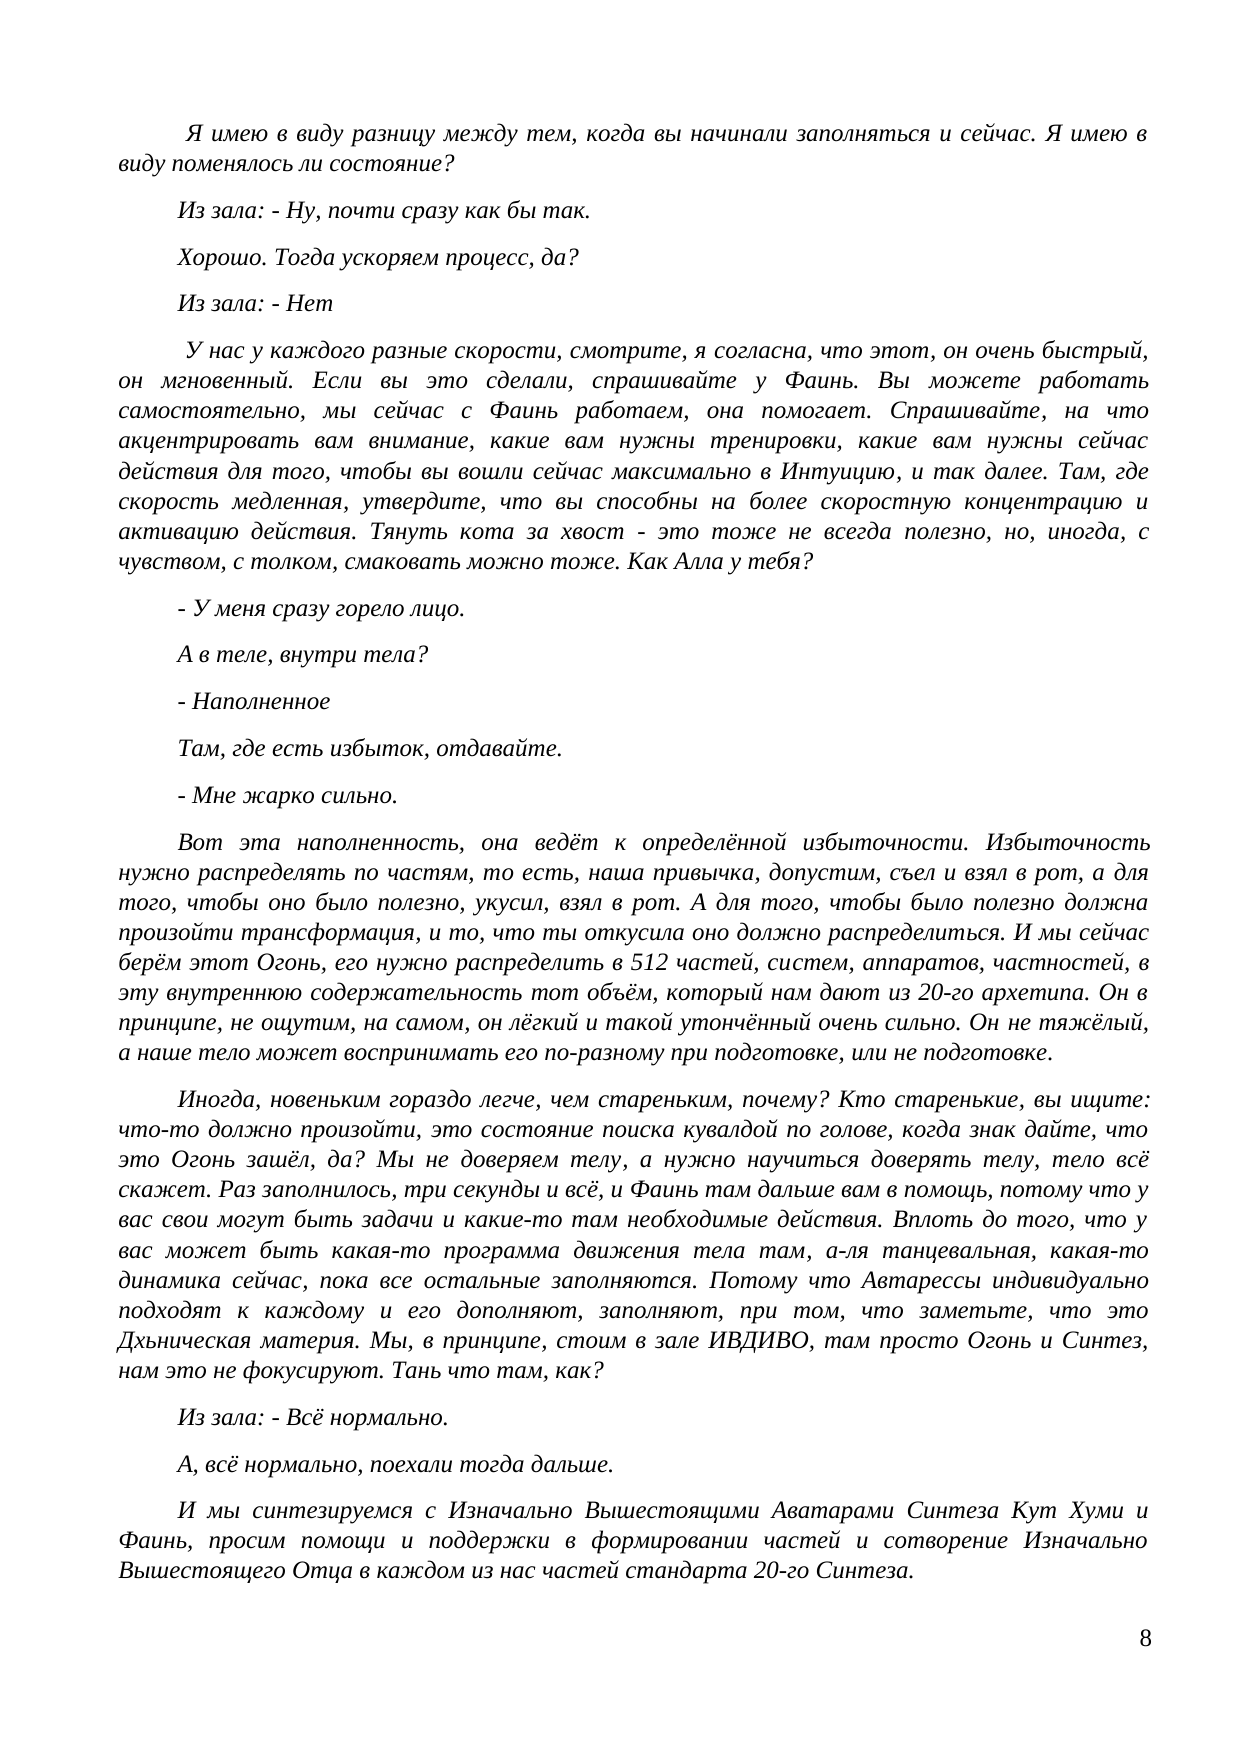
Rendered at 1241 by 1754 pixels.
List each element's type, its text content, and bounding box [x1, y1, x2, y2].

text - У меня сразу горело лицо. [118, 593, 1152, 622]
text Там, где есть избыток, отдавайте. [118, 733, 1152, 762]
text Я имею в виду разницу между тем, когда вы начинали заполняться и сейчас. Я имею в виду поменялось ли состояние? [118, 118, 1152, 177]
text Из зала: - Нет [118, 288, 1152, 317]
text Вот эта наполненность, она ведёт к определённой избыточности. Избыточность нужно распределять по частям, то есть, наша привычка, допустим, съел и взял в рот, а для того, чтобы оно было полезно, укусил, взял в рот. А для того, чтобы было полезно должна произойти трансформация, и то, что ты откусила оно должно распределиться. И мы сейчас берём этот Огонь, его нужно распределить в 512 частей, систем, аппаратов, частностей, в эту внутреннюю содержательность тот объём, который нам дают из 20-го архетипа. Он в принципе, не ощутим, на самом, он лёгкий и такой утончённый очень сильно. Он не тяжёлый, а наше тело может воспринимать его по-разному при подготовке, или не подготовке. [118, 827, 1152, 1066]
text - Мне жарко сильно. [118, 780, 1152, 809]
text - Наполненное [118, 686, 1152, 715]
text Иногда, новеньким гораздо легче, чем стареньким, почему? Кто старенькие, вы ищите: что-то должно произойти, это состояние поиска кувалдой по голове, когда знак дайте, что это Огонь зашёл, да? Мы не доверяем телу, а нужно научиться доверять телу, тело всё скажет. Раз заполнилось, три секунды и всё, и Фаинь там дальше вам в помощь, потому что у вас свои могут быть задачи и какие-то там необходимые действия. Вплоть до того, что у вас может быть какая-то программа движения тела там, а-ля танцевальная, какая-то динамика сейчас, пока все остальные заполняются. Потому что Автарессы индивидуально подходят к каждому и его дополняют, заполняют, при том, что заметьте, что это Дхьническая материя. Мы, в принципе, стоим в зале ИВДИВО, там просто Огонь и Синтез, нам это не фокусируют. Тань что там, как? [118, 1084, 1152, 1384]
text А в теле, внутри тела? [118, 639, 1152, 668]
text Из зала: - Ну, почти сразу как бы так. [118, 195, 1152, 224]
text А, всё нормально, поехали тогда дальше. [118, 1449, 1152, 1477]
text Из зала: - Всё нормально. [118, 1402, 1152, 1431]
text И мы синтезируемся с Изначально Вышестоящими Аватарами Синтеза Кут Хуми и Фаинь, просим помощи и поддержки в формировании частей и сотворение Изначально Вышестоящего Отца в каждом из нас частей стандарта 20-го Синтеза. [118, 1495, 1152, 1584]
text У нас у каждого разные скорости, смотрите, я согласна, что этот, он очень быстрый, он мгновенный. Если вы это сделали, спрашивайте у Фаинь. Вы можете работать самостоятельно, мы сейчас с Фаинь работаем, она помогает. Спрашивайте, на что акцентрировать вам внимание, какие вам нужны тренировки, какие вам нужны сейчас действия для того, чтобы вы вошли сейчас максимально в Интуицию, и так далее. Там, где скорость медленная, утвердите, что вы способны на более скоростную концентрацию и активацию действия. Тянуть кота за хвост - это тоже не всегда полезно, но, иногда, с чувством, с толком, смаковать можно тоже. Как Алла у тебя? [118, 335, 1152, 575]
text Хорошо. Тогда ускоряем процесс, да? [118, 242, 1152, 271]
